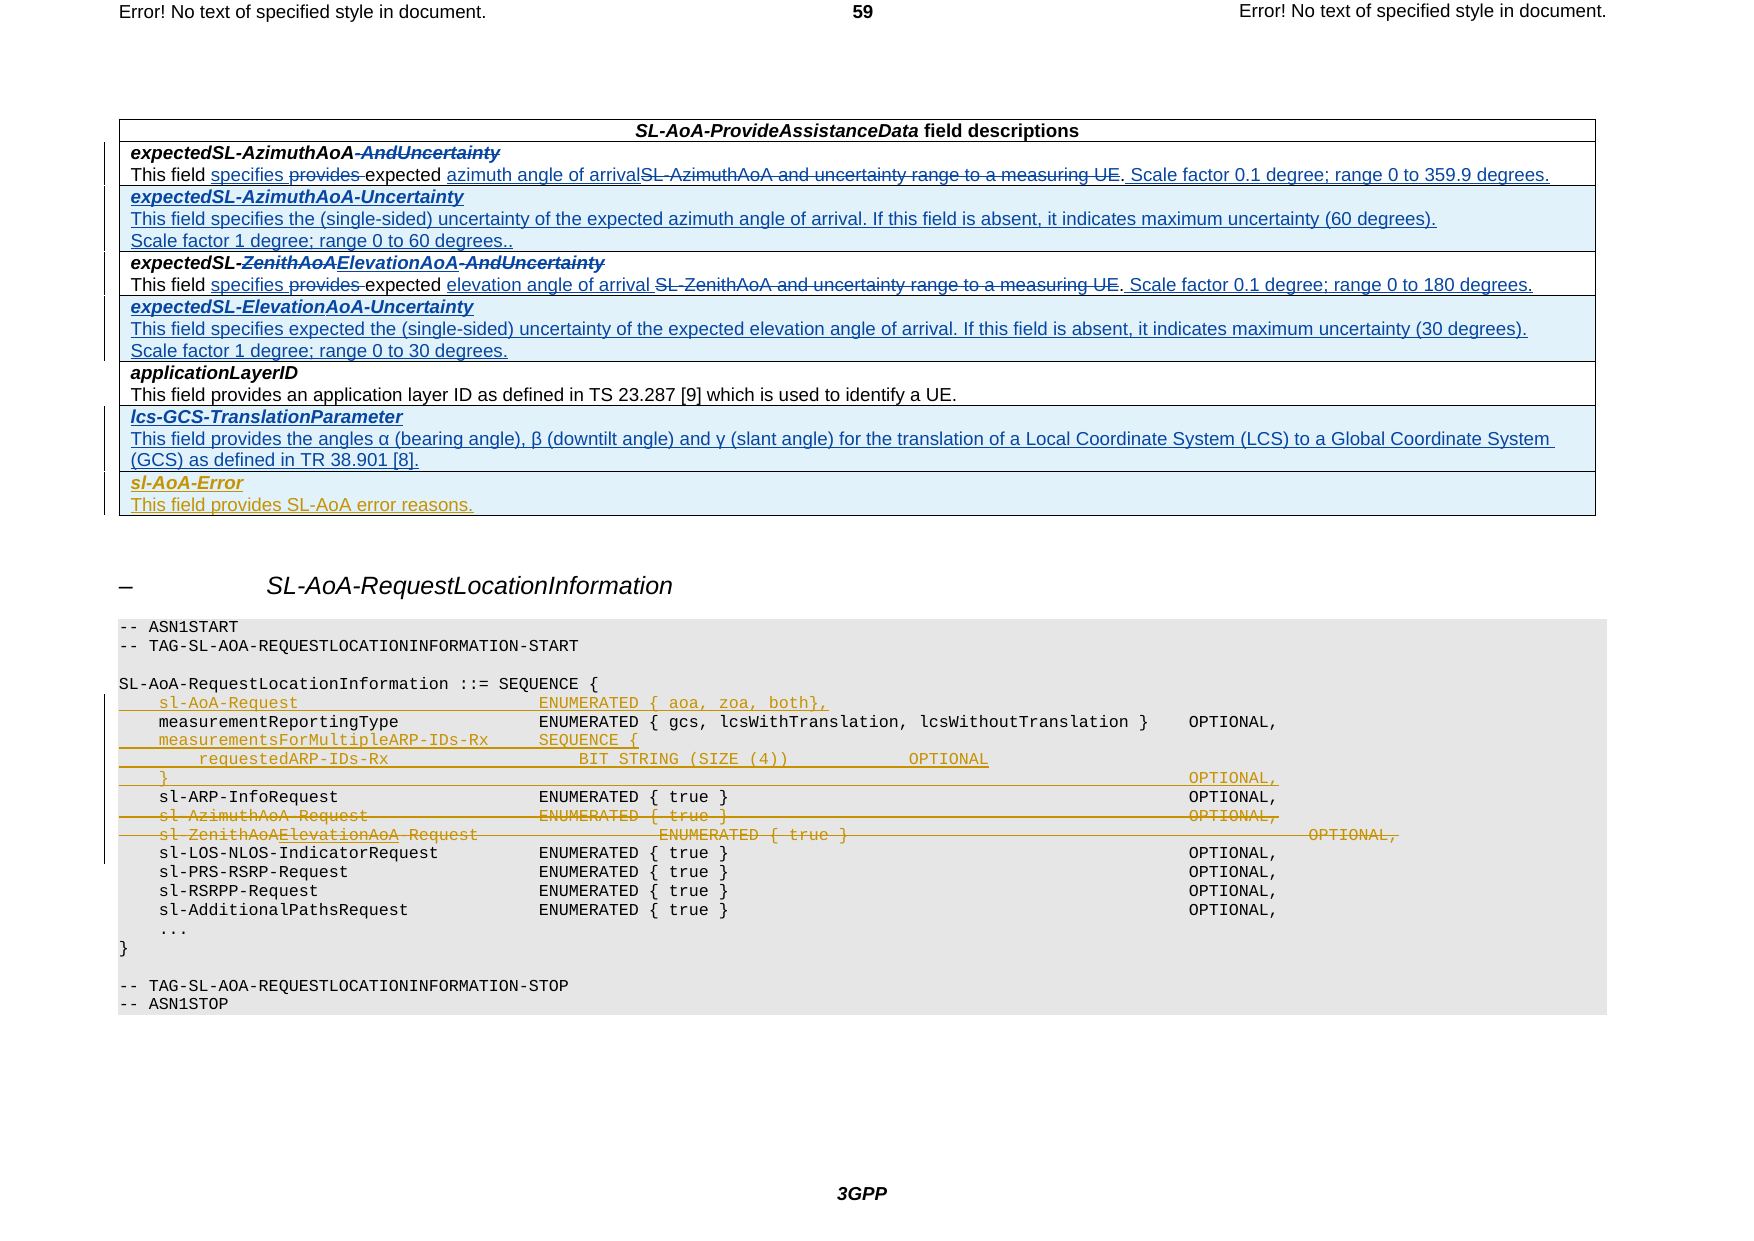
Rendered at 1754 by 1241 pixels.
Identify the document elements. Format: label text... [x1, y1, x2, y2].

text sl-RSRPP-Request ENUMERATED { true } OPTIONAL, [118, 883, 1607, 902]
text measurementReportingType ENUMERATED { gcs, lcsWithTranslation, lcsWithoutTranslation } OPTIONAL, [118, 713, 1607, 732]
text -- ASN1START [118, 619, 1607, 638]
text sl-AdditionalPathsRequest ENUMERATED { true } OPTIONAL, [118, 902, 1607, 921]
table_cell expectedSL- This field expected . [120, 252, 1595, 295]
text -- TAG-SL-AOA-REQUESTLOCATIONINFORMATION-STOP [118, 977, 1607, 996]
table_cell applicationLayerID This field provides an application layer ID as defined in TS 23.287 [9] which is used to identify a UE. [120, 362, 1595, 405]
text sl-PRS-RSRP-Request ENUMERATED { true } OPTIONAL, [118, 864, 1607, 883]
subtitle – SL-AoA-RequestLocationInformation [118, 571, 1607, 600]
text -- ASN1STOP [118, 996, 1607, 1015]
text sl-ARP-InfoRequest ENUMERATED { true } OPTIONAL, [118, 788, 1607, 807]
text sl-LOS-NLOS-IndicatorRequest ENUMERATED { true } OPTIONAL, [118, 845, 1607, 864]
text } [118, 939, 1607, 958]
text -- TAG-SL-AOA-REQUESTLOCATIONINFORMATION-START [118, 638, 1607, 657]
table_header SL-AoA-ProvideAssistanceData field descriptions [120, 120, 1595, 141]
text SL-AoA-RequestLocationInformation ::= SEQUENCE { [118, 675, 1607, 694]
table_cell expectedSL-AzimuthAoA This field expected . [120, 142, 1595, 185]
text ... [118, 921, 1607, 939]
